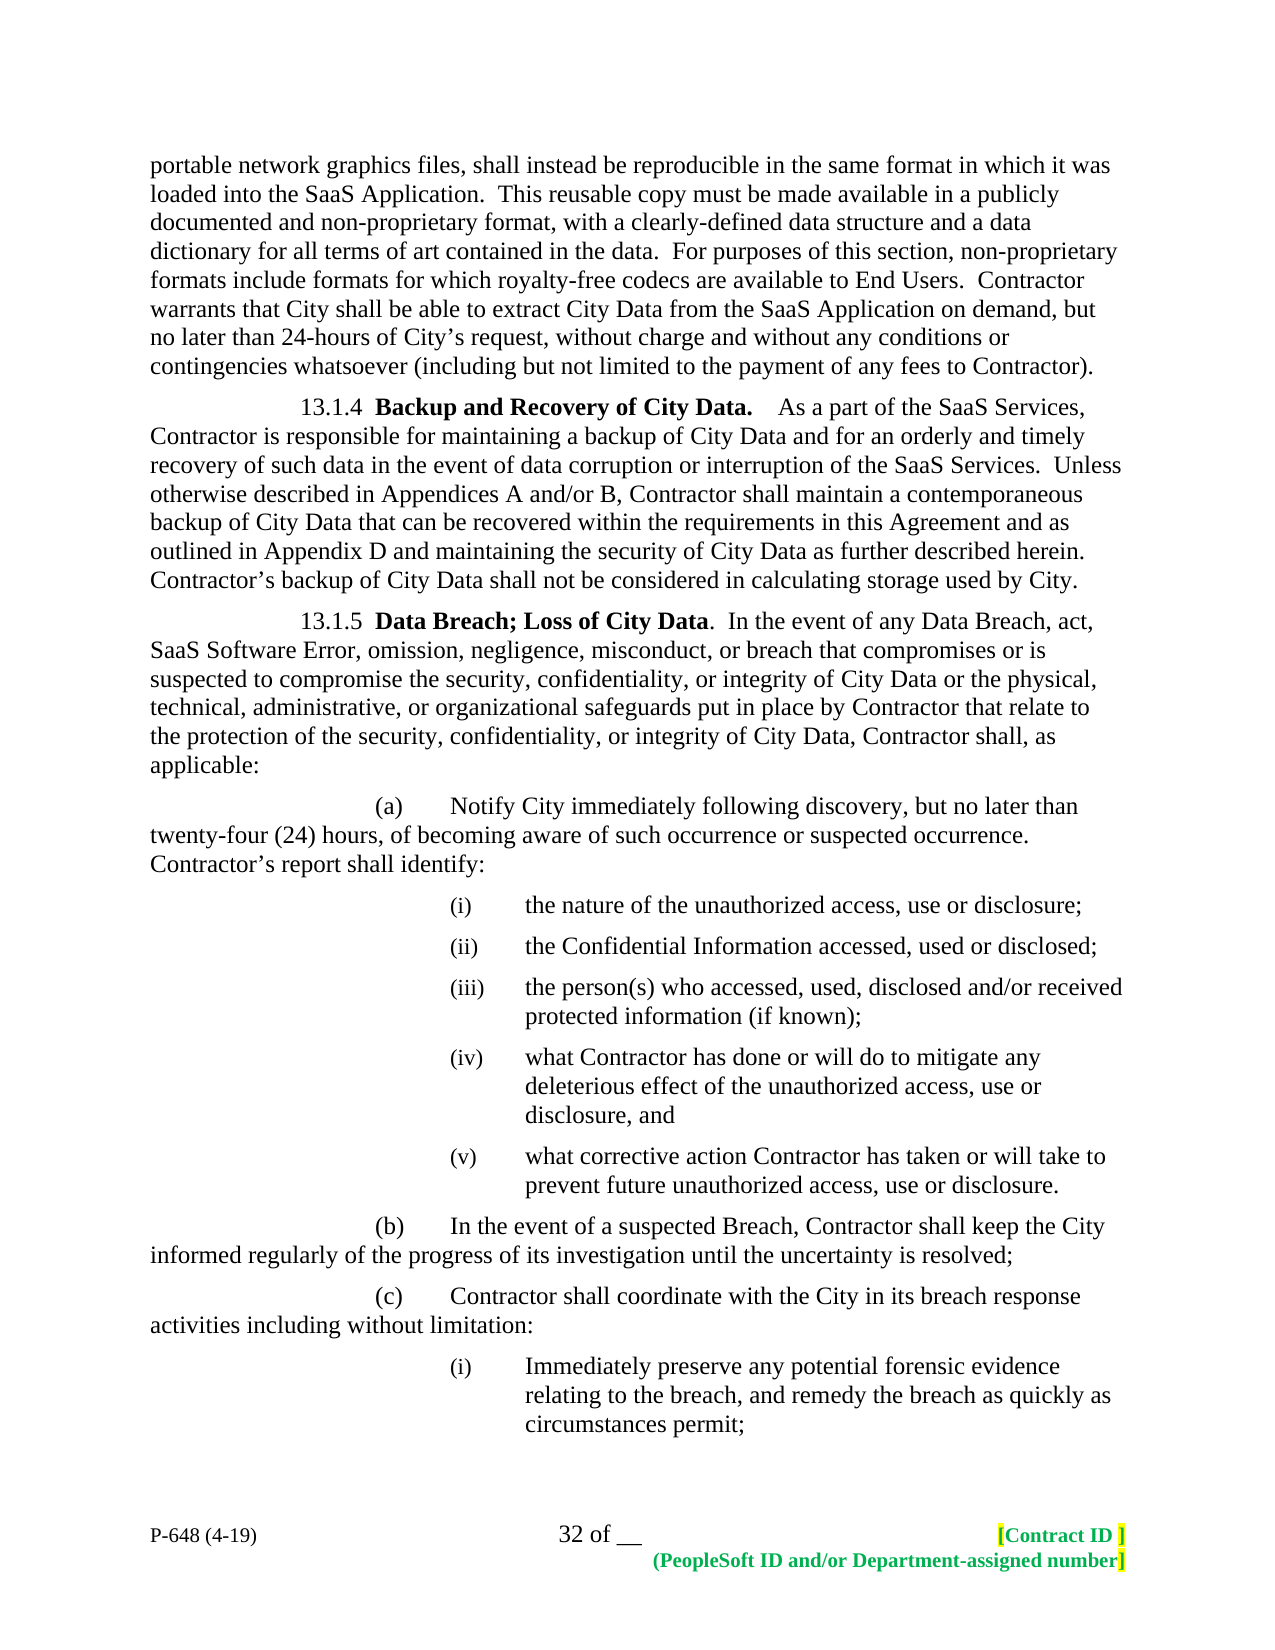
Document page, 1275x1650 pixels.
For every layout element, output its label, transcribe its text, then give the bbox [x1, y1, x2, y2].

text Backup and Recovery of City Data. As a part of the SaaS Services, Contractor is responsible for maintaining a backup of City Data and for an orderly and timely recovery of such data in the event of data corruption or interruption of the SaaS Services. Unless otherwise described in Appendices A and/or B, Contractor shall maintain a contemporaneous backup of City Data that can be recovered within the requirements in this Agreement and as outlined in Appendix D and maintaining the security of City Data as further described herein. Contractor’s backup of City Data shall not be considered in calculating storage used by City. [150, 392, 1125, 594]
text what corrective action Contractor has taken or will take to prevent future unauthorized access, use or disclosure. [450, 1141, 1125, 1199]
text Contractor shall coordinate with the City in its breach response activities including without limitation: [150, 1281, 1125, 1339]
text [150, 150, 1125, 380]
text In the event of a suspected Breach, Contractor shall keep the City informed regularly of the progress of its investigation until the uncertainty is resolved; [150, 1211, 1125, 1269]
text the nature of the unauthorized access, use or disclosure; [150, 890, 1125, 919]
text what Contractor has done or will do to mitigate any deleterious effect of the unauthorized access, use or disclosure, and [450, 1042, 1125, 1129]
text the person(s) who accessed, used, disclosed and/or received protected information (if known); [450, 972, 1125, 1030]
text Notify City immediately following discovery, but no later than twenty-four (24) hours, of becoming aware of such occurrence or suspected occurrence. Contractor’s report shall identify: [150, 791, 1125, 877]
text the Confidential Information accessed, used or disclosed; [150, 931, 1125, 960]
text Immediately preserve any potential forensic evidence relating to the breach, and remedy the breach as quickly as circumstances permit; [450, 1351, 1125, 1437]
text Data Breach; Loss of City Data. In the event of any Data Breach, act, SaaS Software Error, omission, negligence, misconduct, or breach that compromises or is suspected to compromise the security, confidentiality, or integrity of City Data or the physical, technical, administrative, or organizational safeguards put in place by Contractor that relate to the protection of the security, confidentiality, or integrity of City Data, Contractor shall, as applicable: [150, 606, 1125, 779]
